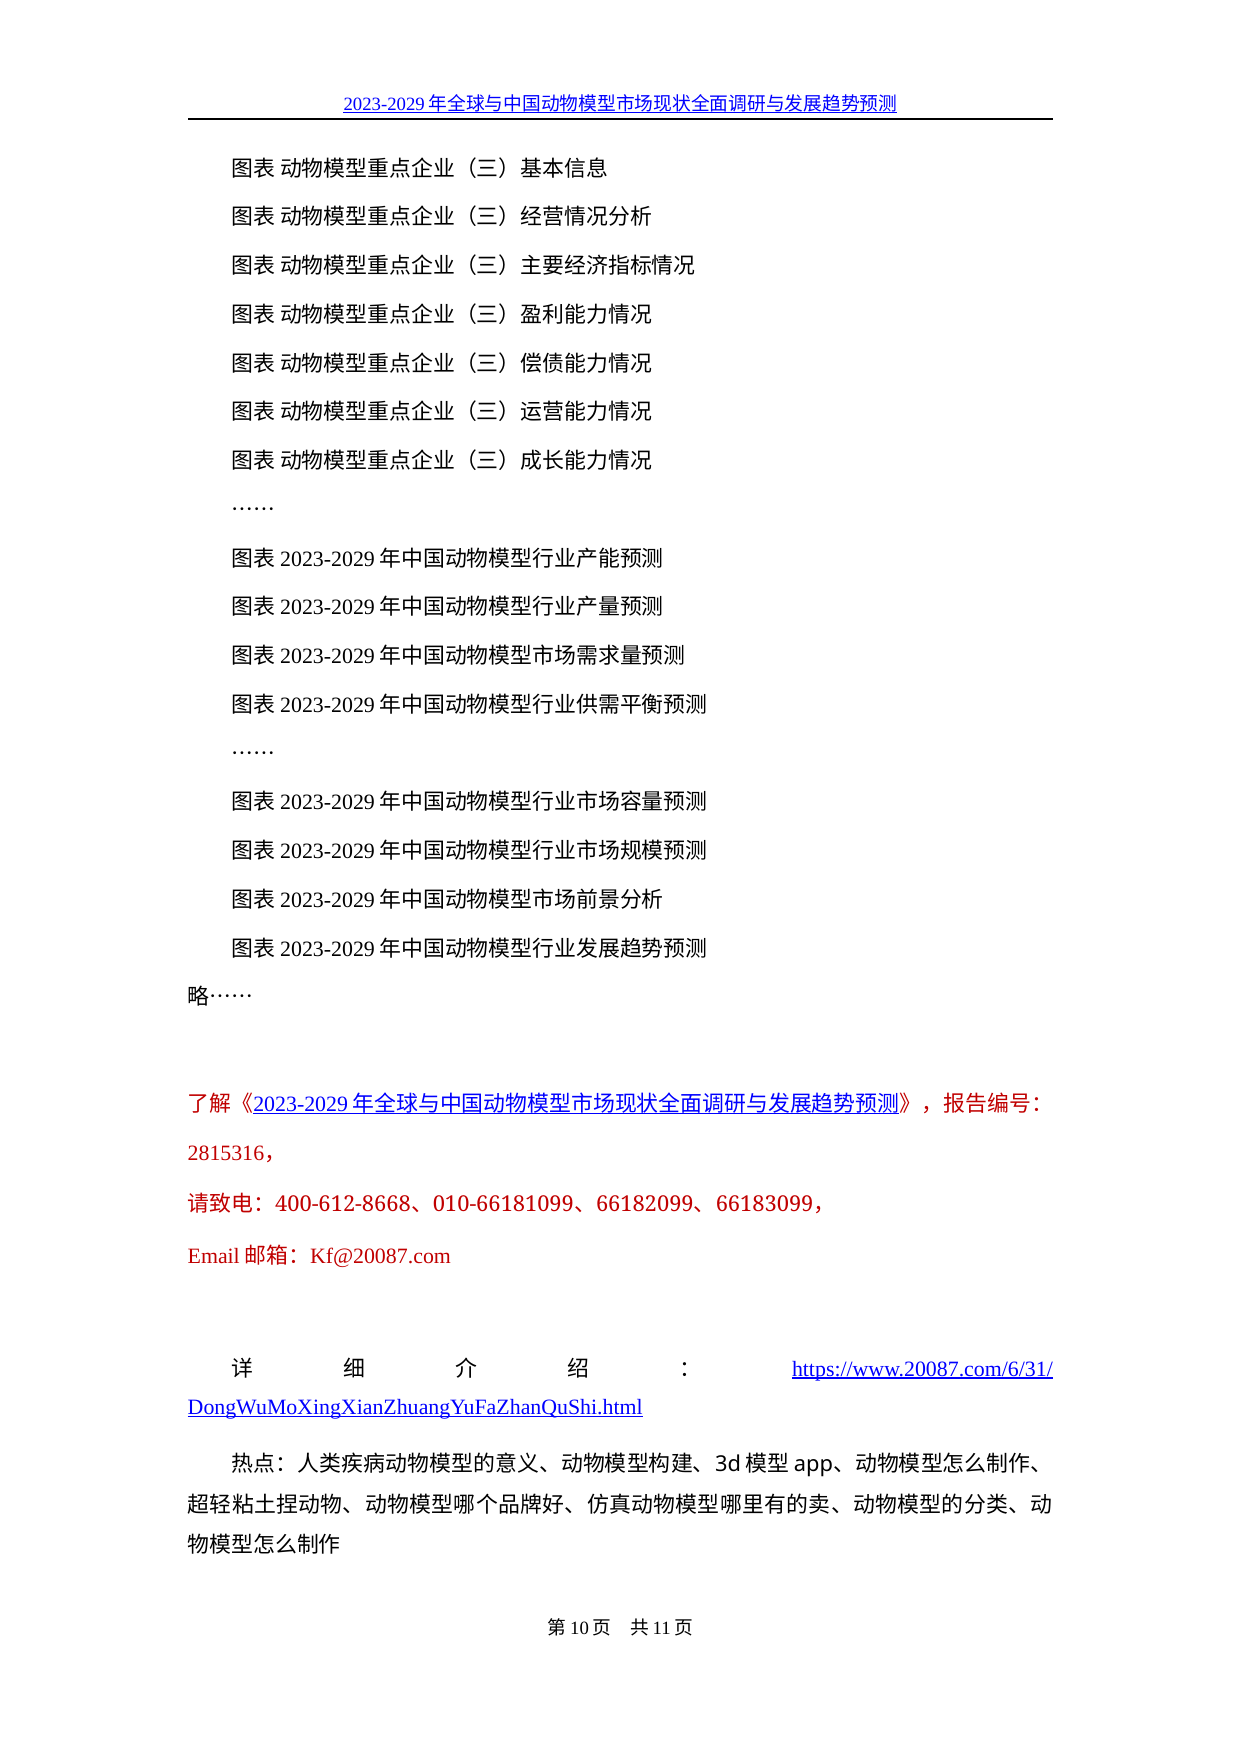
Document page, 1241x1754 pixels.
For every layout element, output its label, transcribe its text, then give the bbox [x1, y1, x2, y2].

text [187, 150, 1053, 1011]
text 热点：人类疾病动物模型的意义、动物模型构建、3d模型app、动物模型怎么制作、超轻粘土捏动物、动物模型哪个品牌好、仿真动物模型哪里有的卖、动物模型的分类、动物模型怎么制作 [187, 1446, 1053, 1559]
text 了解《2023-2029年全球与中国动物模型市场现状全面调研与发展趋势预测》，报告编号：2815316， [187, 1085, 1053, 1167]
text Email邮箱：Kf@20087.com [187, 1237, 1053, 1270]
text 详细介绍：https://www.20087.com/6/31/DongWuMoXingXianZhuangYuFaZhanQuShi.html [187, 1350, 1053, 1423]
text 请致电：400-612-8668、010-66181099、66182099、66183099， [187, 1186, 1053, 1218]
